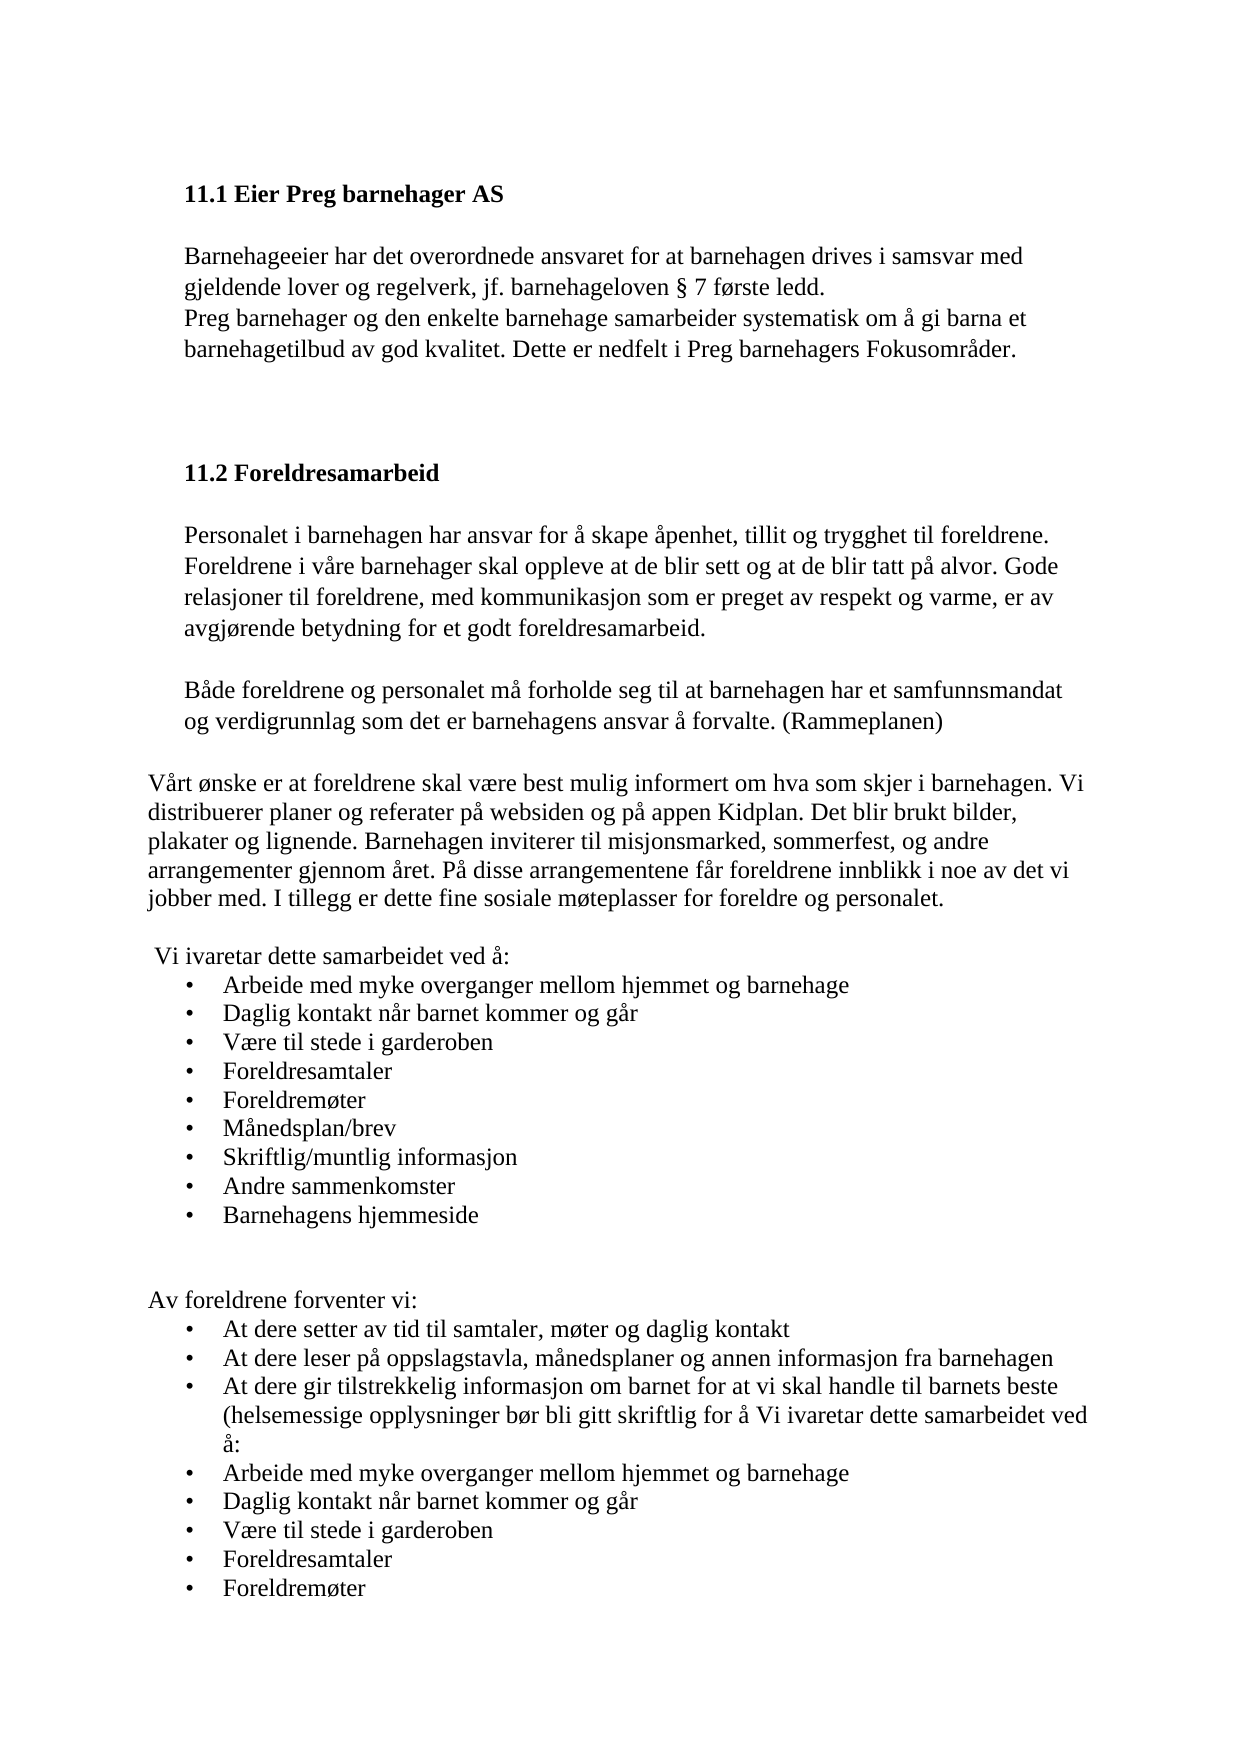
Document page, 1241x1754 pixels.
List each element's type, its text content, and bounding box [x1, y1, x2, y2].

list Være til stede i garderoben [185, 1027, 1093, 1056]
list Andre sammenkomster [185, 1171, 1093, 1200]
list Daglig kontakt når barnet kommer og går [185, 1486, 1093, 1515]
text Både foreldrene og personalet må forholde seg til at barnehagen har et samfunnsmandat og verdigrunnlag som det er barnehagens ansvar å forvalte. (Rammeplanen) [184, 675, 1093, 735]
list Daglig kontakt når barnet kommer og går [185, 998, 1093, 1027]
list Foreldresamtaler [185, 1544, 1093, 1573]
text Personalet i barnehagen har ansvar for å skape åpenhet, tillit og trygghet til foreldrene. Foreldrene i våre barnehager skal oppleve at de blir sett og at de blir tatt på alvor. Gode relasjoner til foreldrene, med kommunikasjon som er preget av respekt og varme, er av avgjørende betydning for et godt foreldresamarbeid. [184, 520, 1093, 642]
text Vårt ønske er at foreldrene skal være best mulig informert om hva som skjer i barnehagen. Vi distribuerer planer og referater på websiden og på appen Kidplan. Det blir brukt bilder, plakater og lignende. Barnehagen inviterer til misjonsmarked, sommerfest, og andre arrangementer gjennom året. På disse arrangementene får foreldrene innblikk i noe av det vi jobber med. I tillegg er dette fine sosiale møteplasser for foreldre og personalet. [148, 768, 1093, 912]
text Preg barnehager og den enkelte barnehage samarbeider systematisk om å gi barna et barnehagetilbud av god kvalitet. Dette er nedfelt i Preg barnehagers Fokusområder. [184, 303, 1093, 363]
text 11.1 Eier Preg barnehager AS [184, 179, 1093, 207]
list At dere leser på oppslagstavla, månedsplaner og annen informasjon fra barnehagen [185, 1343, 1093, 1371]
list Skriftlig/muntlig informasjon [185, 1142, 1093, 1171]
list Arbeide med myke overganger mellom hjemmet og barnehage [185, 1458, 1093, 1486]
list At dere setter av tid til samtaler, møter og daglig kontakt [185, 1314, 1093, 1343]
list Arbeide med myke overganger mellom hjemmet og barnehage [185, 970, 1093, 998]
text Vi ivaretar dette samarbeidet ved å: [148, 941, 1093, 970]
list Foreldremøter [185, 1573, 1093, 1601]
text Av foreldrene forventer vi: [148, 1285, 1093, 1314]
list Foreldresamtaler [185, 1056, 1093, 1085]
list At dere gir tilstrekkelig informasjon om barnet for at vi skal handle til barnets beste (helsemessige opplysninger bør bli gitt skriftlig for å Vi ivaretar dette samarbeidet ved å: [185, 1371, 1093, 1458]
text Barnehageeier har det overordnede ansvaret for at barnehagen drives i samsvar med gjeldende lover og regelverk, jf. barnehageloven § 7 første ledd. [184, 241, 1093, 301]
list Barnehagens hjemmeside [185, 1200, 1093, 1228]
list Månedsplan/brev [185, 1113, 1093, 1142]
list Være til stede i garderoben [185, 1515, 1093, 1544]
list Foreldremøter [185, 1085, 1093, 1113]
text 11.2 Foreldresamarbeid [184, 458, 1093, 487]
